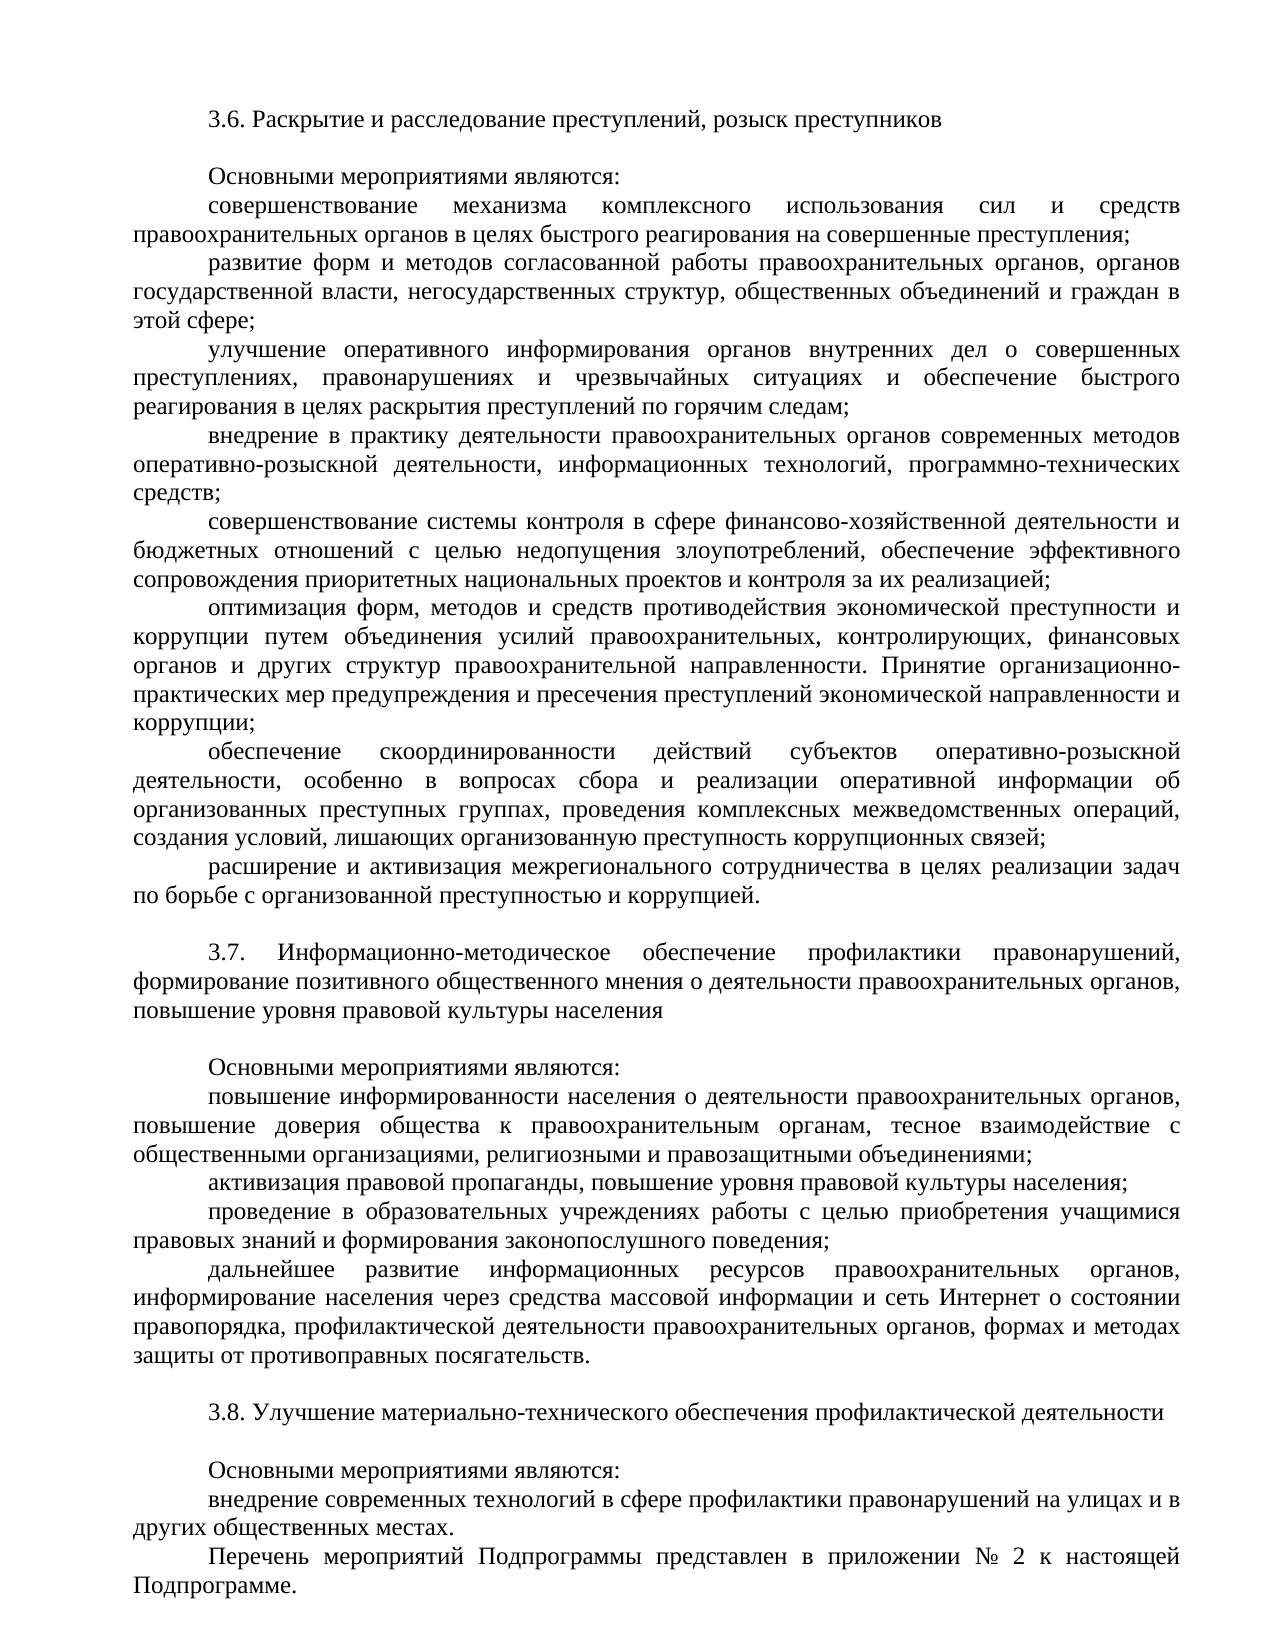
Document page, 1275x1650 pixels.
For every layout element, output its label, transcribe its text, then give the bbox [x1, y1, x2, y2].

text улучшение оперативного информирования органов внутренних дел о совершенных преступлениях, правонарушениях и чрезвычайных ситуациях и обеспечение быстрого реагирования в целях раскрытия преступлений по горячим следам; [133, 334, 1181, 420]
text 3.6. Раскрытие и расследование преступлений, розыск преступников [133, 104, 1181, 132]
text Основными мероприятиями являются: [133, 1455, 1181, 1484]
text внедрение в практику деятельности правоохранительных органов современных методов оперативно-розыскной деятельности, информационных технологий, программно-технических средств; [133, 420, 1181, 506]
text 3.7. Информационно-методическое обеспечение профилактики правонарушений, формирование позитивного общественного мнения о деятельности правоохранительных органов, повышение уровня правовой культуры населения [133, 937, 1181, 1024]
text совершенствование механизма комплексного использования сил и средств правоохранительных органов в целях быстрого реагирования на совершенные преступления; [133, 190, 1181, 247]
text дальнейшее развитие информационных ресурсов правоохранительных органов, информирование населения через средства массовой информации и сеть Интернет о состоянии правопорядка, профилактической деятельности правоохранительных органов, формах и методах защиты от противоправных посягательств. [133, 1254, 1181, 1369]
text 3.8. Улучшение материально-технического обеспечения профилактической деятельности [133, 1397, 1181, 1426]
text Основными мероприятиями являются: [133, 1052, 1181, 1081]
text расширение и активизация межрегионального сотрудничества в целях реализации задач по борьбе с организованной преступностью и коррупцией. [133, 851, 1181, 909]
text Основными мероприятиями являются: [133, 161, 1181, 190]
text развитие форм и методов согласованной работы правоохранительных органов, органов государственной власти, негосударственных структур, общественных объединений и граждан в этой сфере; [133, 247, 1181, 334]
text обеспечение скоординированности действий субъектов оперативно-розыскной деятельности, особенно в вопросах сбора и реализации оперативной информации об организованных преступных группах, проведения комплексных межведомственных операций, создания условий, лишающих организованную преступность коррупционных связей; [133, 736, 1181, 851]
text оптимизация форм, методов и средств противодействия экономической преступности и коррупции путем объединения усилий правоохранительных, контролирующих, финансовых органов и других структур правоохранительной направленности. Принятие организационно-практических мер предупреждения и пресечения преступлений экономической направленности и коррупции; [133, 592, 1181, 736]
text повышение информированности населения о деятельности правоохранительных органов, повышение доверия общества к правоохранительным органам, тесное взаимодействие с общественными организациями, религиозными и правозащитными объединениями; [133, 1081, 1181, 1167]
text проведение в образовательных учреждениях работы с целью приобретения учащимися правовых знаний и формирования законопослушного поведения; [133, 1196, 1181, 1254]
text совершенствование системы контроля в сфере финансово-хозяйственной деятельности и бюджетных отношений с целью недопущения злоупотреблений, обеспечение эффективного сопровождения приоритетных национальных проектов и контроля за их реализацией; [133, 506, 1181, 592]
text активизация правовой пропаганды, повышение уровня правовой культуры населения; [133, 1167, 1181, 1196]
text Перечень мероприятий Подпрограммы представлен в приложении № 2 к настоящей Подпрограмме. [133, 1541, 1181, 1599]
text внедрение современных технологий в сфере профилактики правонарушений на улицах и в других общественных местах. [133, 1484, 1181, 1541]
